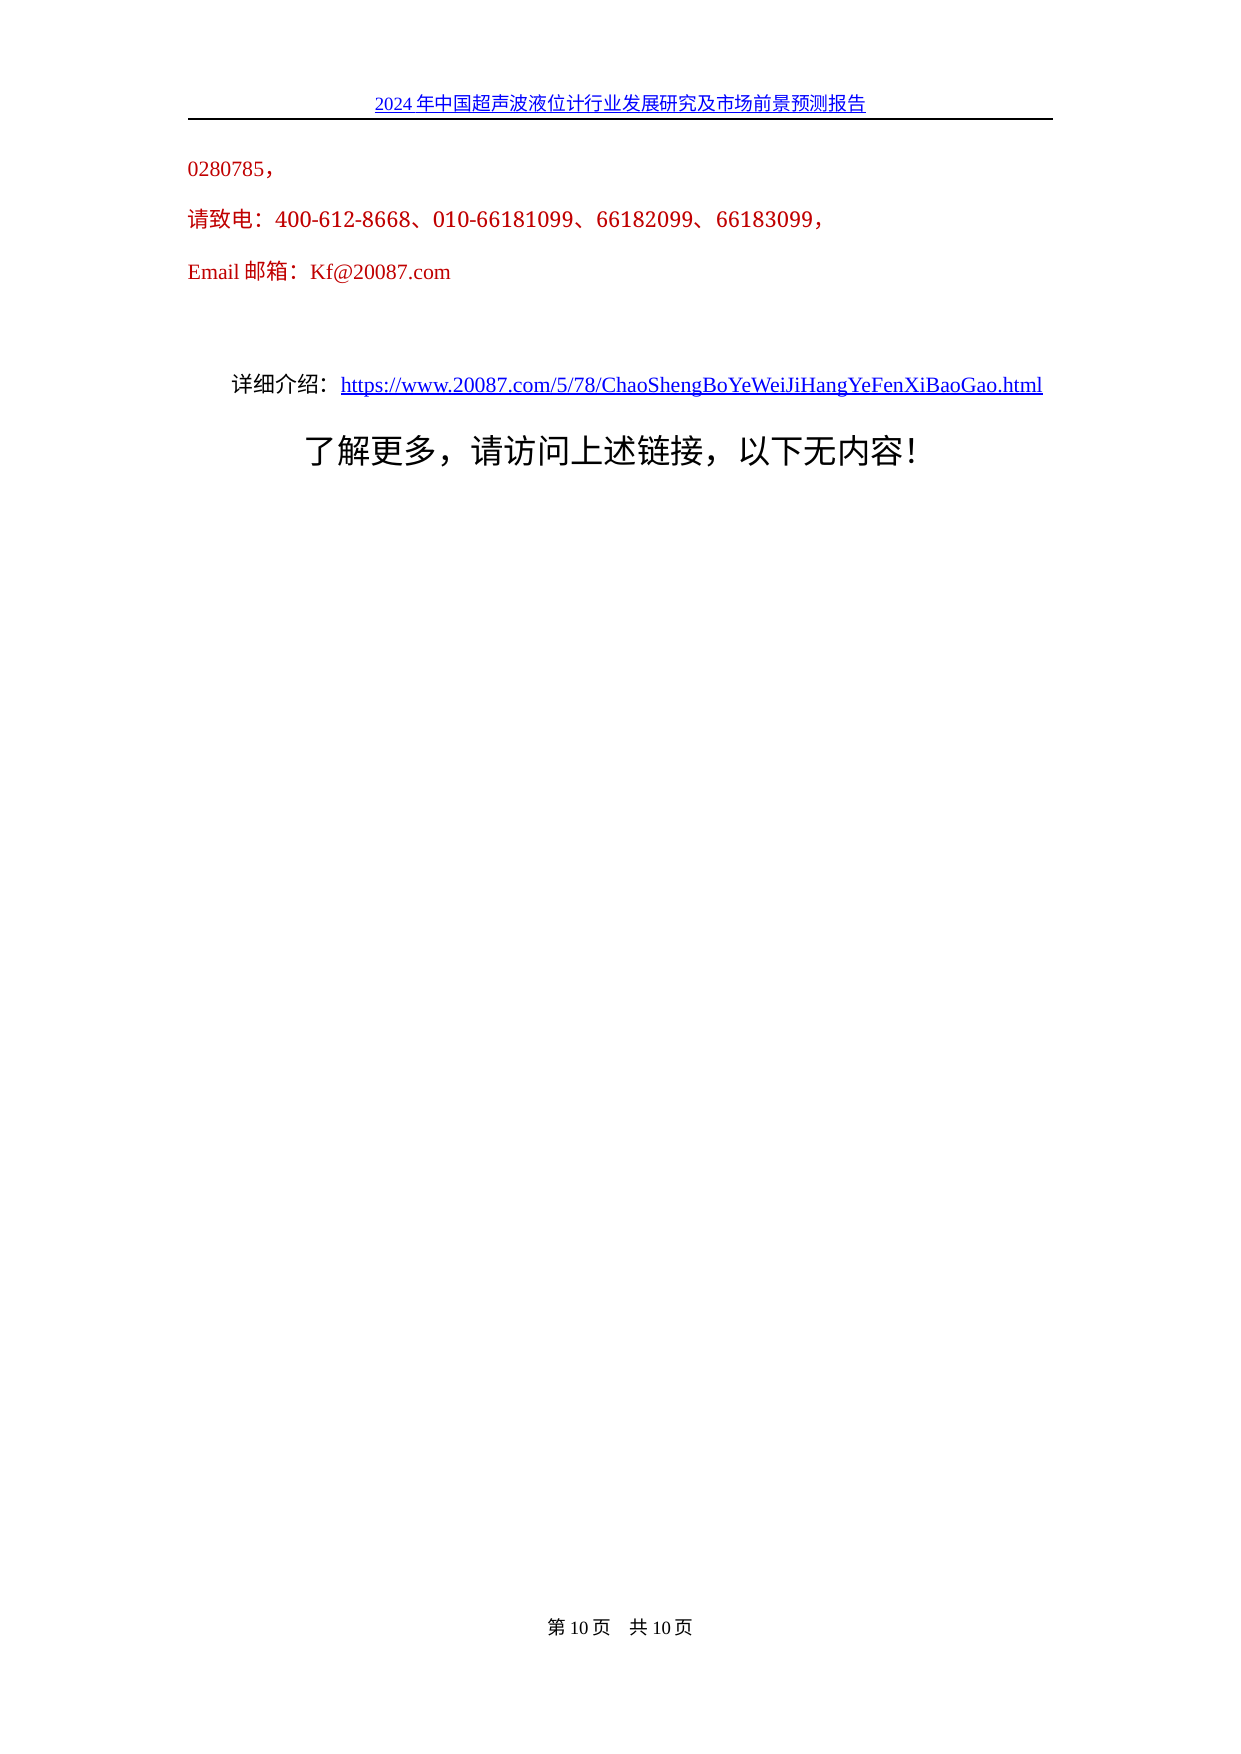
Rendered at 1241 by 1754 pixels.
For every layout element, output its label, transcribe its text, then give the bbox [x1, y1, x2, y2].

title 了解更多，请访问上述链接，以下无内容！ [187, 416, 1053, 481]
text 请致电：400-612-8668、010-66181099、66182099、66183099， [187, 202, 1053, 234]
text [187, 150, 1053, 183]
text 详细介绍：https://www.20087.com/5/78/ChaoShengBoYeWeiJiHangYeFenXiBaoGao.html [187, 366, 1053, 399]
text Email邮箱：Kf@20087.com [187, 253, 1053, 286]
